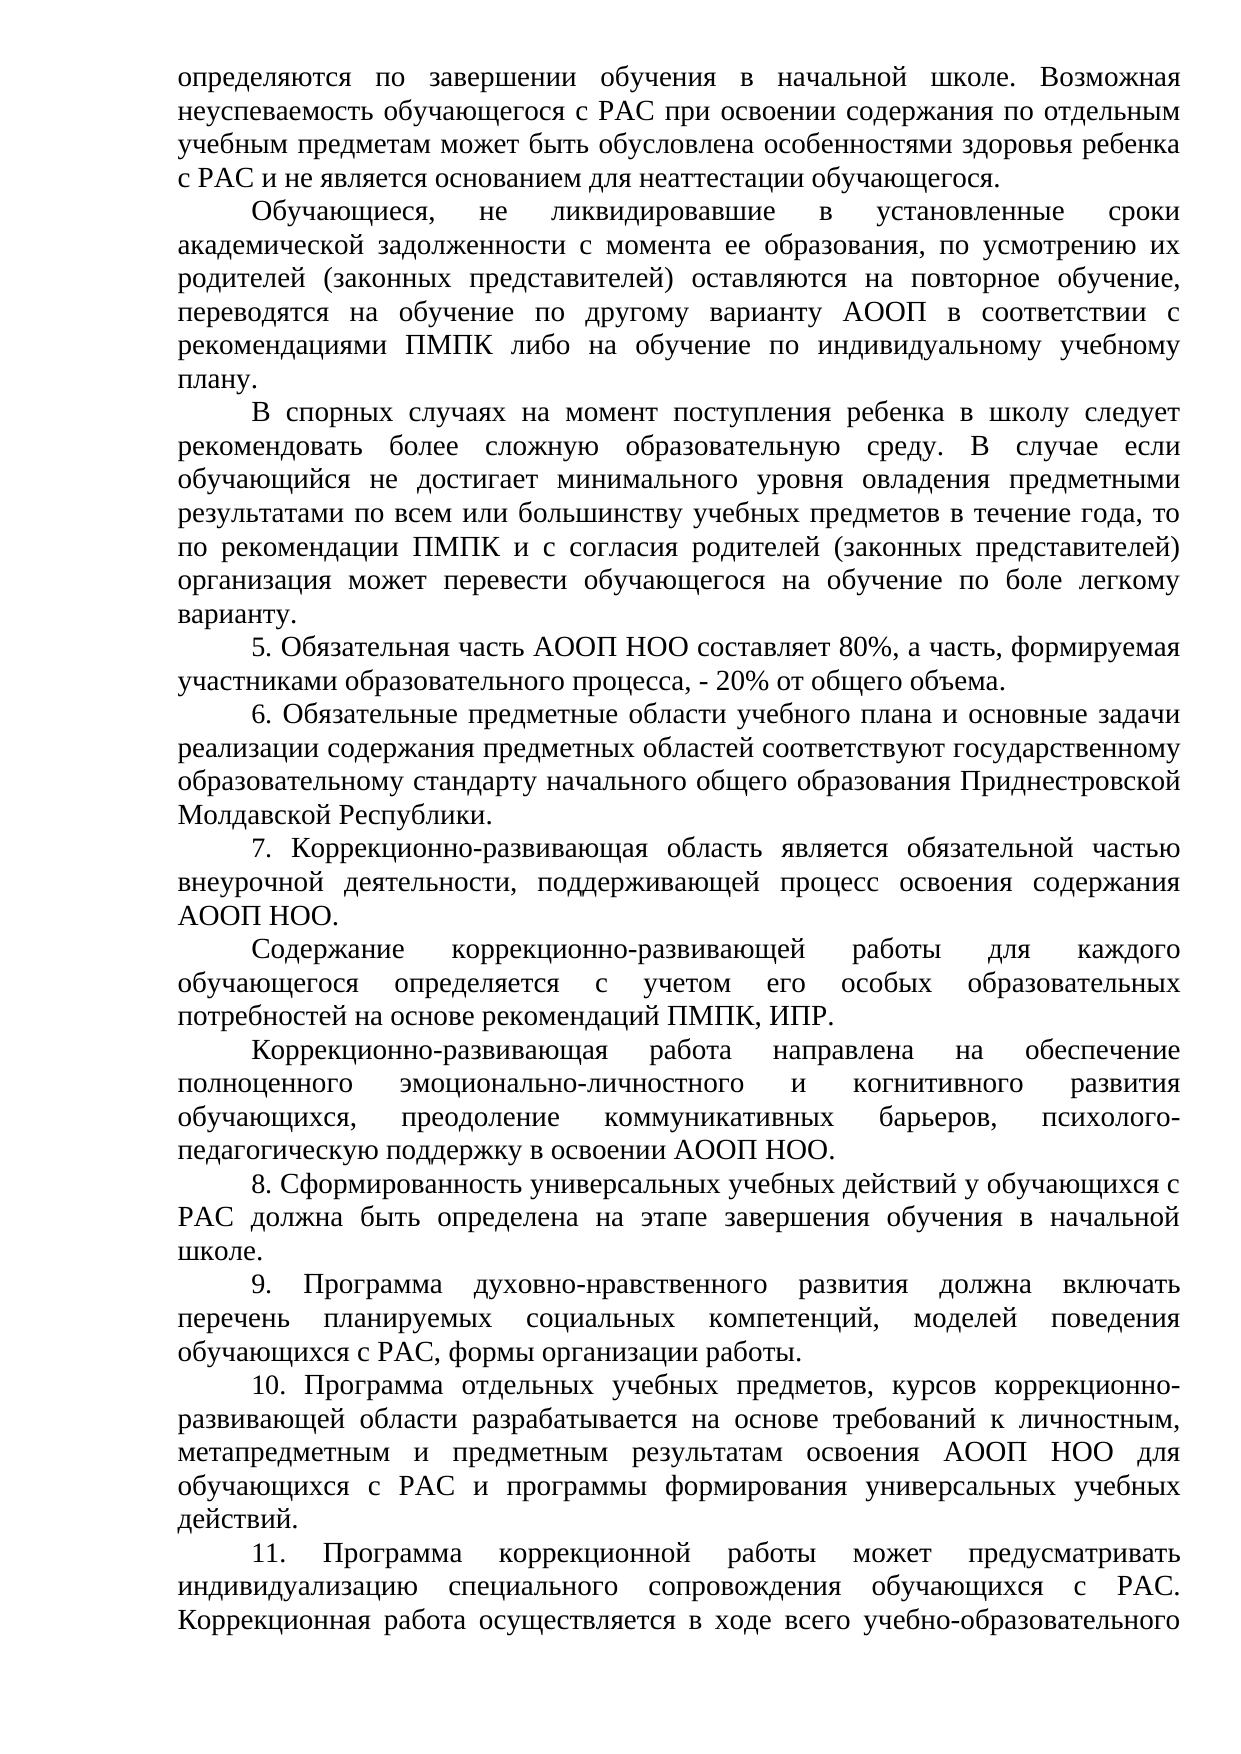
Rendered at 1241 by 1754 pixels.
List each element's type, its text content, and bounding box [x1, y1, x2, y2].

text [177, 1535, 1181, 1636]
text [177, 59, 1181, 193]
text 9. Программа духовно-нравственного развития должна включать перечень планируемых социальных компетенций, моделей поведения обучающихся с РАС, формы организации работы. [177, 1267, 1181, 1367]
text В спорных случаях на момент поступления ребенка в школу следует рекомендовать более сложную образовательную среду. В случае если обучающийся не достигает минимального уровня овладения предметными результатами по всем или большинству учебных предметов в течение года, то по рекомендации ПМПК и с согласия родителей (законных представителей) организация может перевести обучающегося на обучение по боле легкому варианту. [177, 394, 1181, 629]
text Коррекционно-развивающая работа направлена на обеспечение полноценного эмоционально-личностного и когнитивного развития обучающихся, преодоление коммуникативных барьеров, психолого-педагогическую поддержку в освоении АООП НОО. [177, 1032, 1181, 1166]
text Содержание коррекционно-развивающей работы для каждого обучающегося определяется с учетом его особых образовательных потребностей на основе рекомендаций ПМПК, ИПР. [177, 931, 1181, 1032]
text 8. Сформированность универсальных учебных действий у обучающихся с РАС должна быть определена на этапе завершения обучения в начальной школе. [177, 1166, 1181, 1267]
text Обучающиеся, не ликвидировавшие в установленные сроки академической задолженности с момента ее образования, по усмотрению их родителей (законных представителей) оставляются на повторное обучение, переводятся на обучение по другому варианту АООП в соответствии с рекомендациями ПМПК либо на обучение по индивидуальному учебному плану. [177, 193, 1181, 394]
text 10. Программа отдельных учебных предметов, курсов коррекционно-развивающей области разрабатывается на основе требований к личностным, метапредметным и предметным результатам освоения АООП НОО для обучающихся с РАС и программы формирования универсальных учебных действий. [177, 1367, 1181, 1535]
text 6. Обязательные предметные области учебного плана и основные задачи реализации содержания предметных областей соответствуют государственному образовательному стандарту начального общего образования Приднестровской Молдавской Республики. [177, 696, 1181, 831]
text 7. Коррекционно-развивающая область является обязательной частью внеурочной деятельности, поддерживающей процесс освоения содержания АООП НОО. [177, 831, 1181, 931]
text 5. Обязательная часть АООП НОО составляет 80%, а часть, формируемая участниками образовательного процесса, - 20% от общего объема. [177, 629, 1181, 696]
